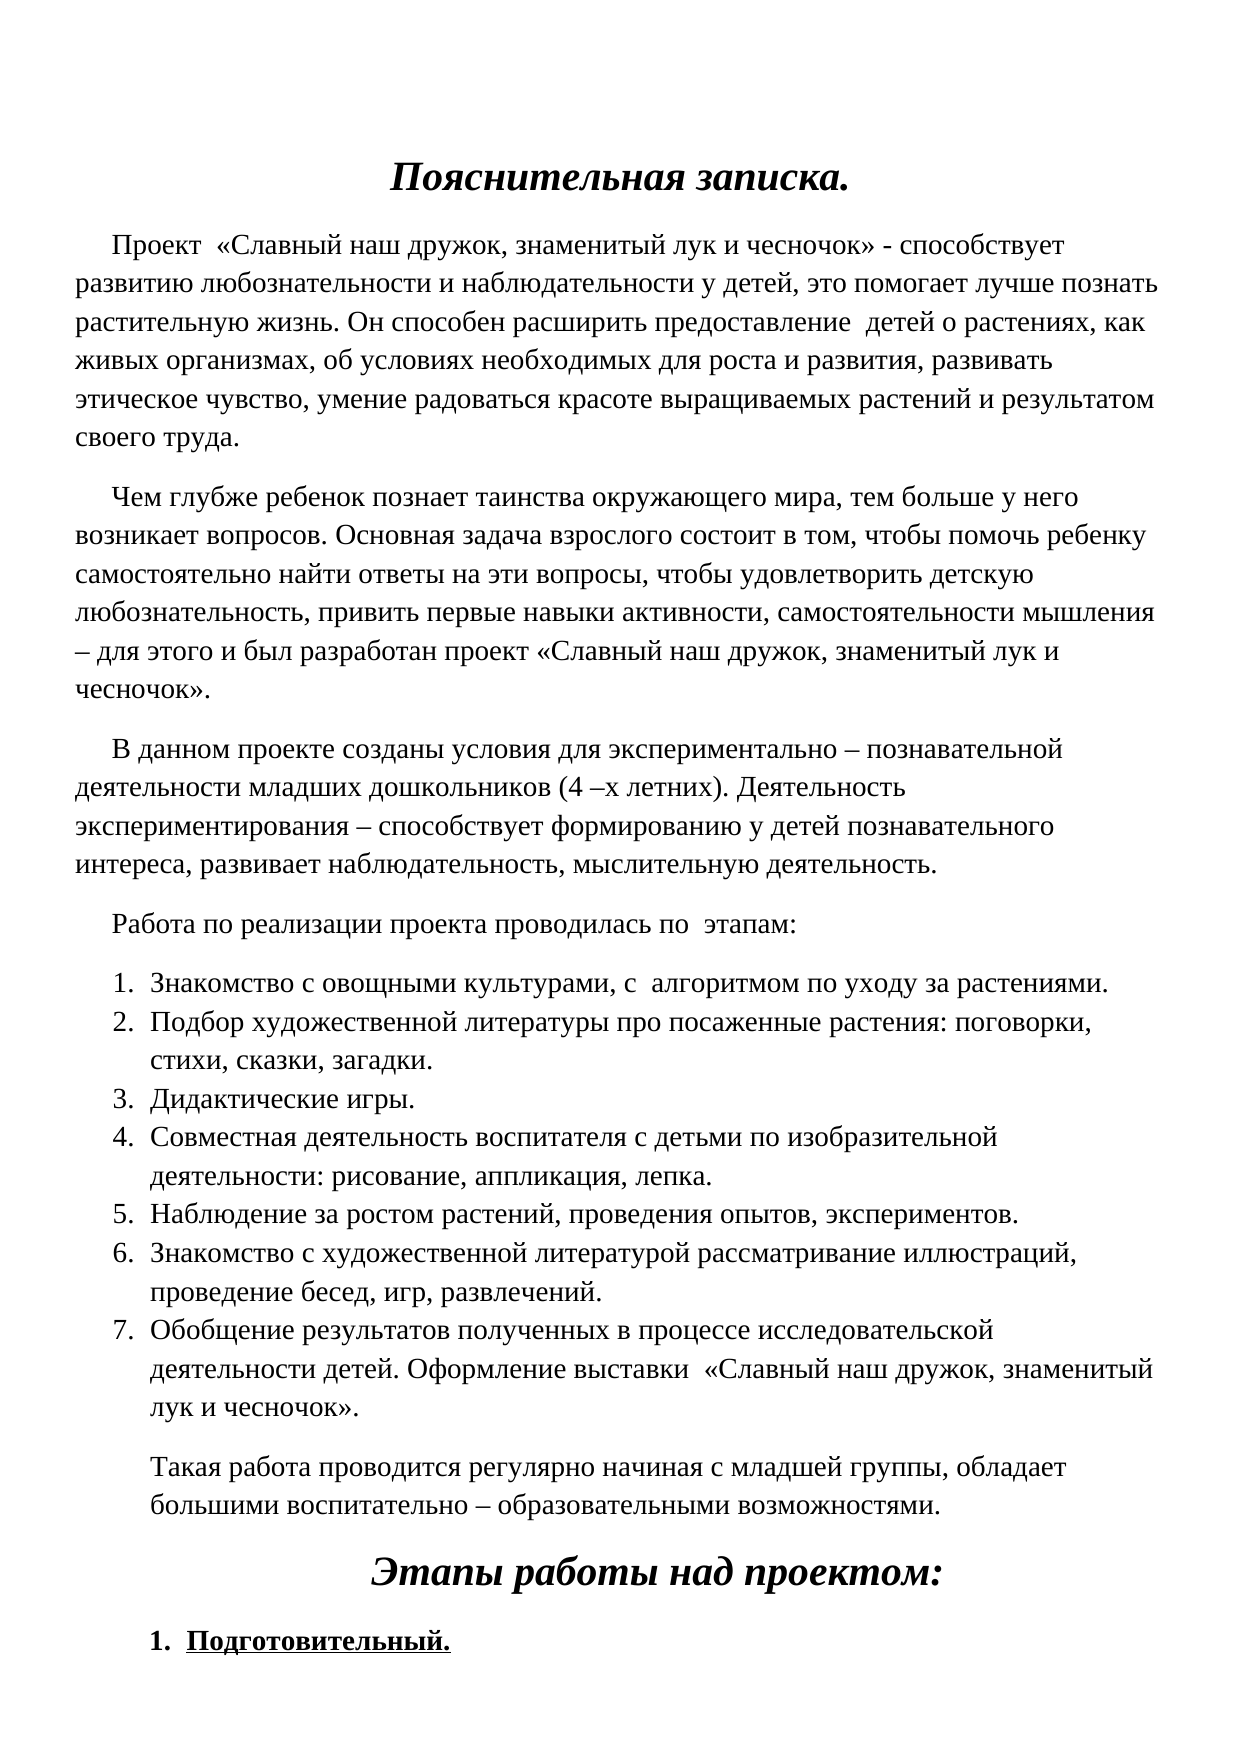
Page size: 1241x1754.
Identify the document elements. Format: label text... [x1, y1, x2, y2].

list Знакомство с художественной литературой рассматривание иллюстраций, проведение бесед, игр, развлечений. [112, 1235, 1165, 1307]
text Этапы работы над проектом: [150, 1547, 1165, 1594]
list Наблюдение за ростом растений, проведения опытов, экспериментов. [112, 1197, 1165, 1230]
text Такая работа проводится регулярно начиная с младшей группы, обладает большими воспитательно – образовательными возможностями. [150, 1449, 1165, 1521]
text Проект «Славный наш дружок, знаменитый лук и чесночок» - способствует развитию любознательности и наблюдательности у детей, это помогает лучше познать растительную жизнь. Он способен расширить предоставление детей о растениях, как живых организмах, об условиях необходимых для роста и развития, развивать этическое чувство, умение радоваться красоте выращиваемых растений и результатом своего труда. [75, 227, 1165, 453]
list Подбор художественной литературы про посаженные растения: поговорки, стихи, сказки, загадки. [112, 1004, 1165, 1076]
text Работа по реализации проекта проводилась по этапам: [75, 906, 1165, 939]
text В данном проекте созданы условия для экспериментально – познавательной деятельности младших дошкольников (4 –х летних). Деятельность экспериментирования – способствует формированию у детей познавательного интереса, развивает наблюдательность, мыслительную деятельность. [75, 731, 1165, 880]
list Дидактические игры. [112, 1081, 1165, 1114]
list Совместная деятельность воспитателя с детьми по изобразительной деятельности: рисование, аппликация, лепка. [112, 1119, 1165, 1192]
text Чем глубже ребенок познает таинства окружающего мира, тем больше у него возникает вопросов. Основная задача взрослого состоит в том, чтобы помочь ребенку самостоятельно найти ответы на эти вопросы, чтобы удовлетворить детскую любознательность, привить первые навыки активности, самостоятельности мышления – для этого и был разработан проект «Славный наш дружок, знаменитый лук и чесночок». [75, 479, 1165, 705]
list Знакомство с овощными культурами, с алгоритмом по уходу за растениями. [112, 965, 1165, 999]
list Подготовительный. [149, 1623, 1165, 1656]
text Пояснительная записка. [75, 151, 1165, 199]
list Обобщение результатов полученных в процессе исследовательской деятельности детей. Оформление выставки «Славный наш дружок, знаменитый лук и чесночок». [112, 1312, 1165, 1423]
